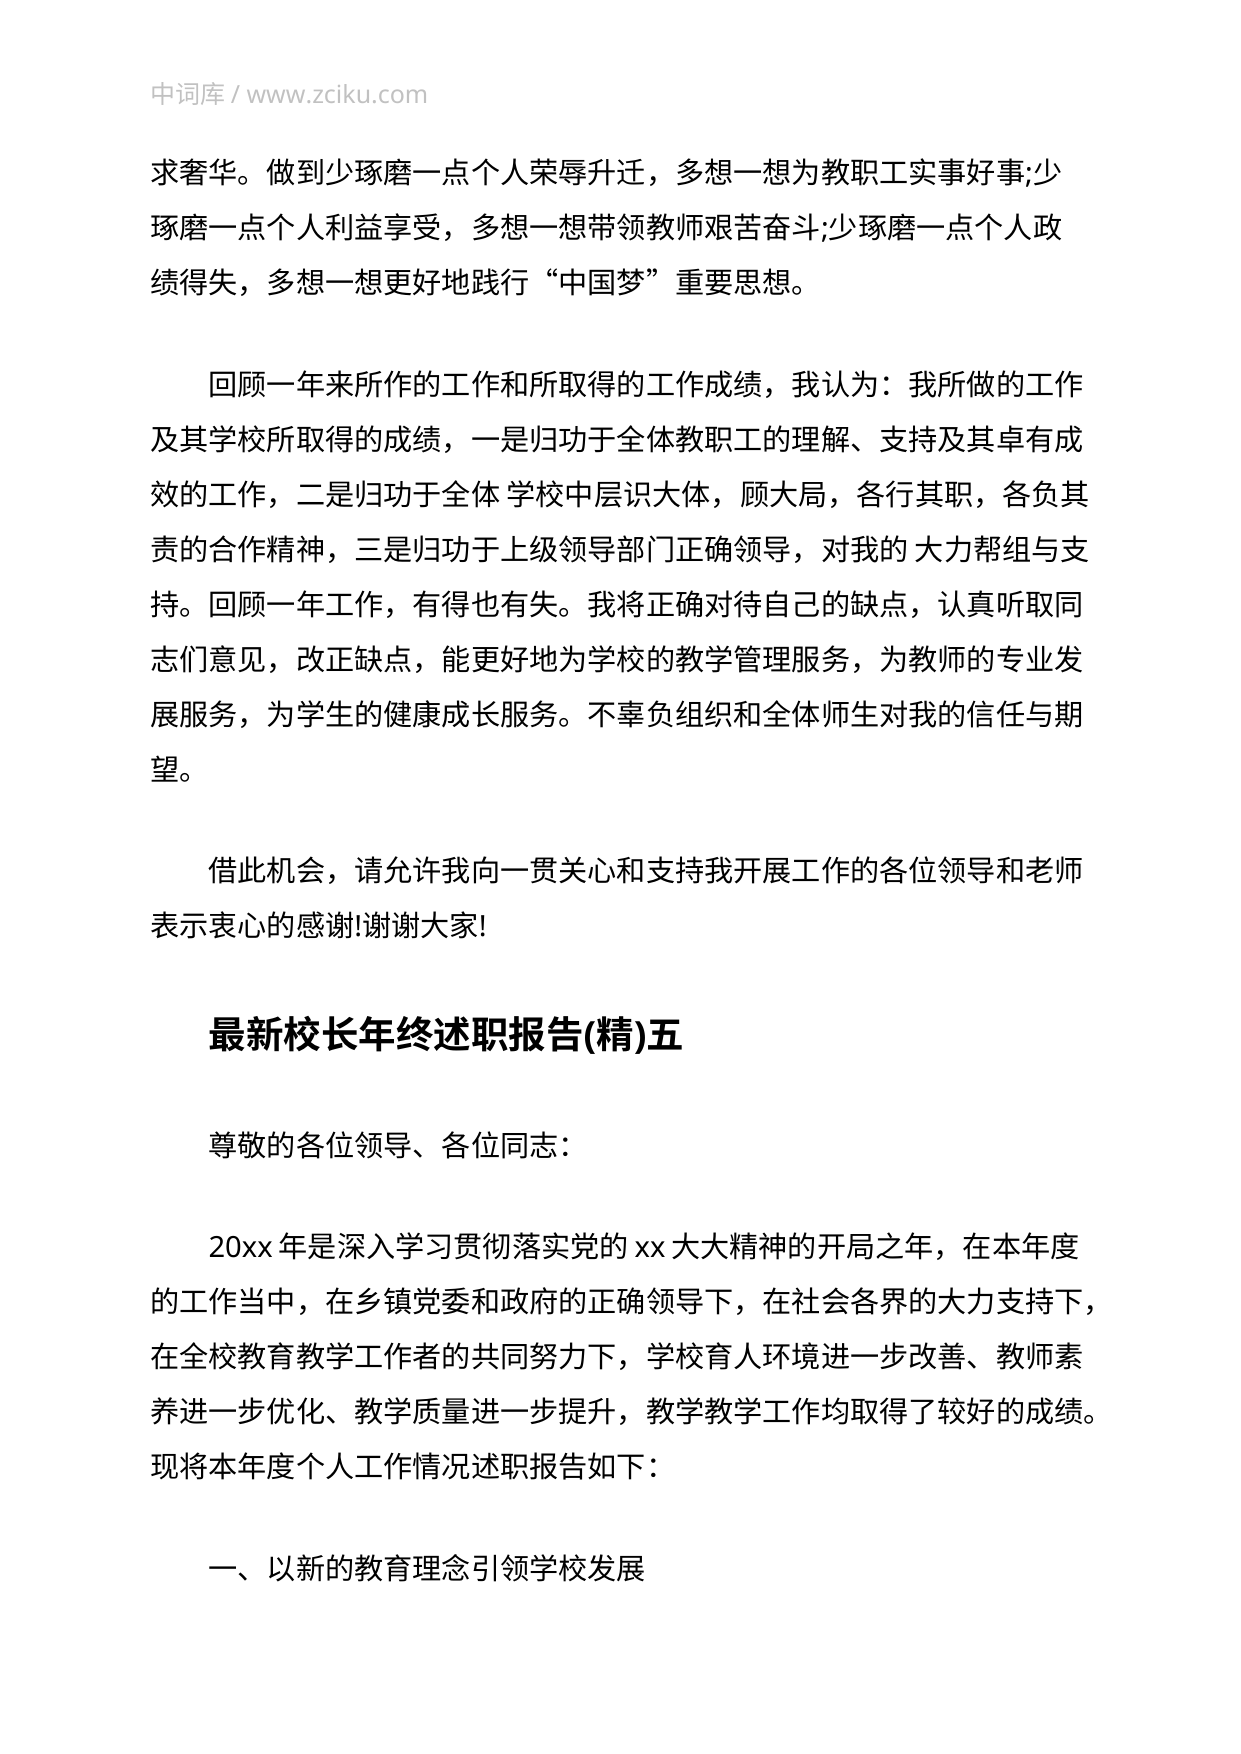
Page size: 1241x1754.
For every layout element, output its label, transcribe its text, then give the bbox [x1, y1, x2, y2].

text 回顾一年来所作的工作和所取得的工作成绩，我认为：我所做的工作及其学校所取得的成绩，一是归功于全体教职工的理解、支持及其卓有成效的工作，二是归功于全体 学校中层识大体，顾大局，各行其职，各负其责的合作精神，三是归功于上级领导部门正确领导，对我的 大力帮组与支持。回顾一年工作，有得也有失。我将正确对待自己的缺点，认真听取同志们意见，改正缺点，能更好地为学校的教学管理服务，为教师的专业发展服务，为学生的健康成长服务。不辜负组织和全体师生对我的信任与期望。 [150, 362, 1090, 788]
text 最新校长年终述职报告(精)五 [150, 1005, 1090, 1059]
text 借此机会，请允许我向一贯关心和支持我开展工作的各位领导和老师表示衷心的感谢!谢谢大家! [150, 848, 1090, 945]
text 尊敬的各位领导、各位同志： [150, 1122, 1090, 1164]
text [150, 150, 1090, 302]
text 20xx年是深入学习贯彻落实党的xx大大精神的开局之年，在本年度的工作当中，在乡镇党委和政府的正确领导下，在社会各界的大力支持下，在全校教育教学工作者的共同努力下，学校育人环境进一步改善、教师素养进一步优化、教学质量进一步提升，教学教学工作均取得了较好的成绩。现将本年度个人工作情况述职报告如下： [150, 1224, 1090, 1486]
text 一、以新的教育理念引领学校发展 [150, 1546, 1090, 1588]
